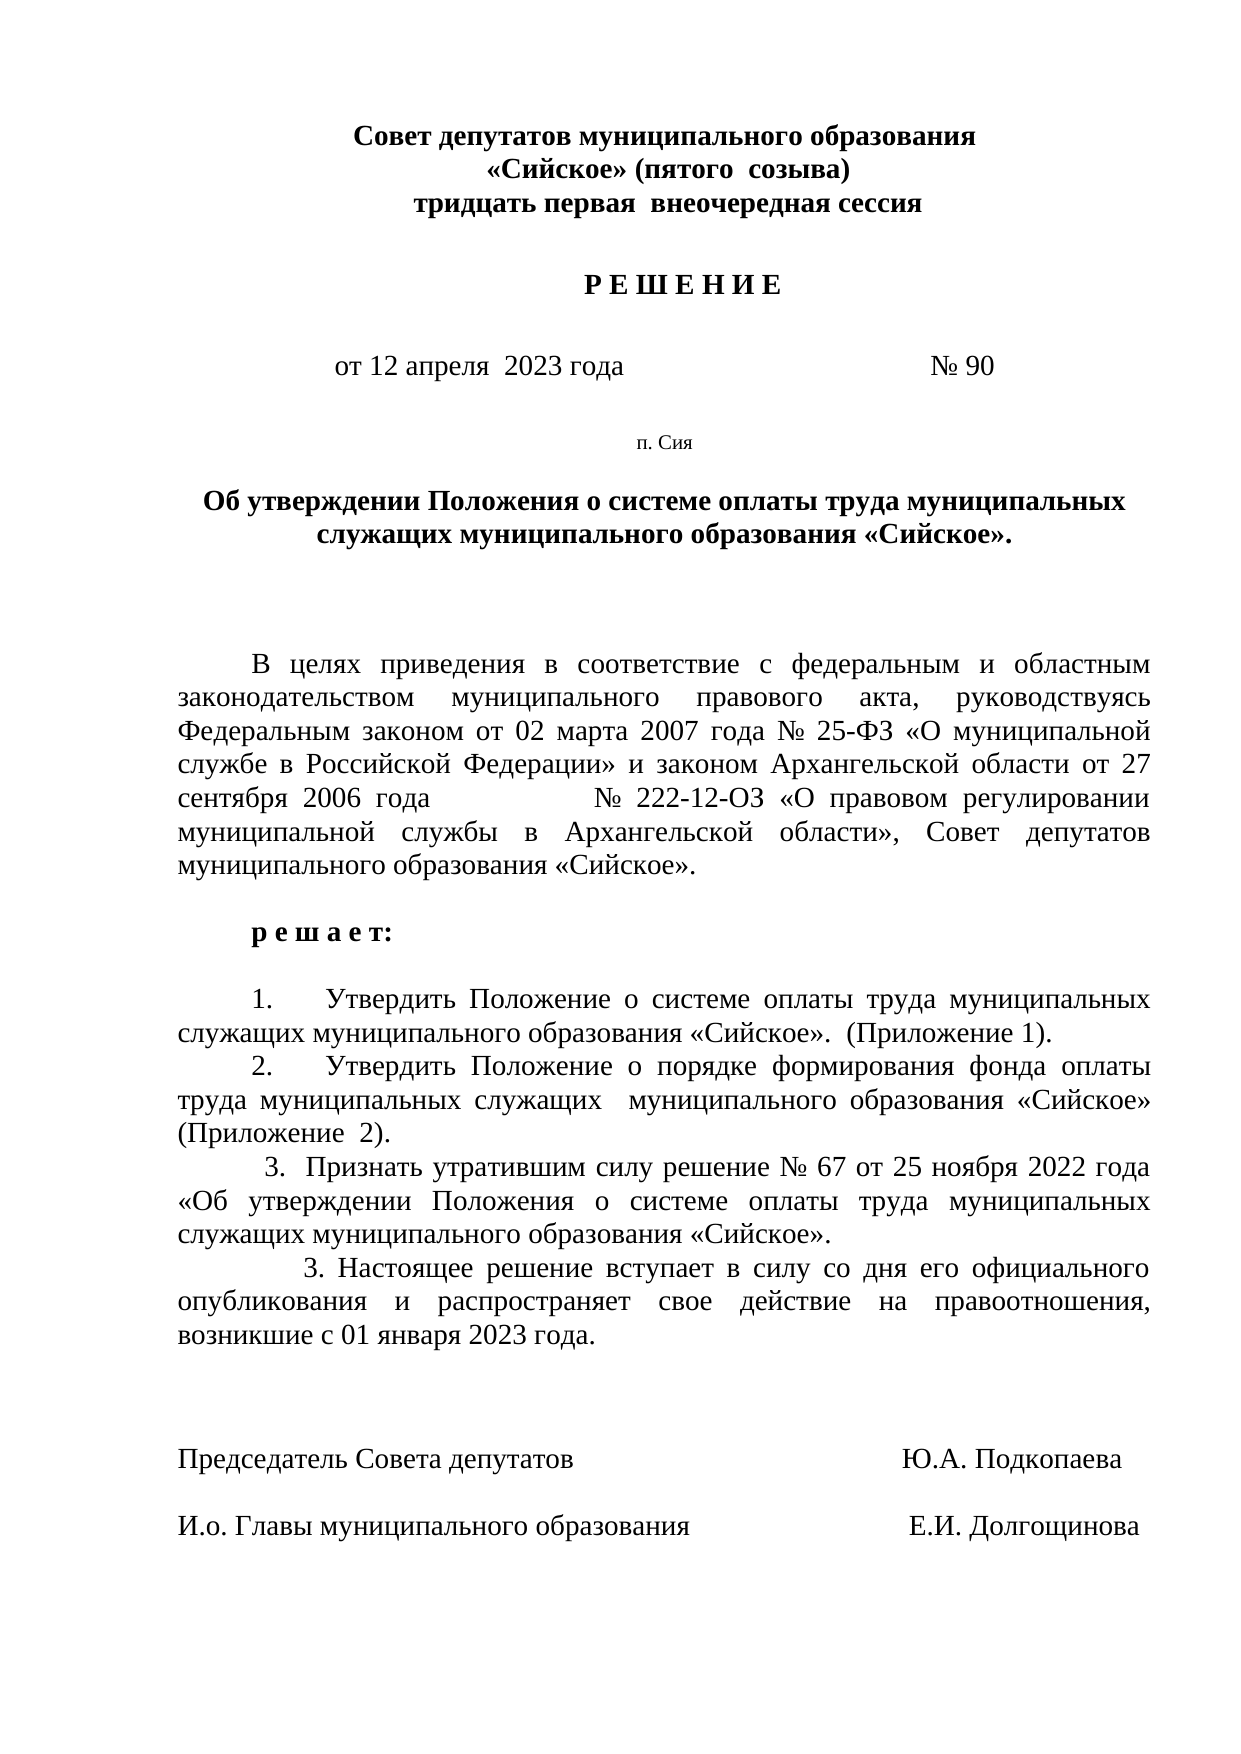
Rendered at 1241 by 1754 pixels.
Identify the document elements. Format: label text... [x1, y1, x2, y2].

text Председатель Совета депутатов Ю.А. Подкопаева [177, 1441, 1152, 1475]
text 3. Настоящее решение вступает в силу со дня его официального опубликования и распространяет свое действие на правоотношения, возникшие с 01 января 2023 года. [177, 1250, 1152, 1350]
title 3. Признать утратившим силу решение № 67 от 25 ноября 2022 года «Об утверждении Положения о системе оплаты труда муниципальных служащих муниципального образования «Сийское». [177, 1149, 1152, 1250]
title тридцать первая внеочередная сессия [177, 185, 1152, 219]
text И.о. Главы муниципального образования Е.И. Долгощинова [177, 1508, 1152, 1542]
title Р Е Ш Е Н И Е [177, 267, 1152, 300]
title В целях приведения в соответствие с федеральным и областным законодательством муниципального правового акта, руководствуясь Федеральным законом от 02 марта 2007 года № 25-ФЗ «О муниципальной службе в Российской Федерации» и законом Архангельской области от 27 сентября 2006 года № 222-12-ОЗ «О правовом регулировании муниципальной службы в Архангельской области», Совет депутатов муниципального образования «Сийское». [177, 646, 1152, 881]
title Совет депутатов муниципального образования [177, 118, 1152, 152]
title от 12 апреля 2023 года № 90 [177, 348, 1152, 382]
list Утвердить Положение о системе оплаты труда муниципальных служащих муниципального образования «Сийское». (Приложение 1). [177, 981, 1152, 1048]
title п. Сия [177, 430, 1152, 454]
list Утвердить Положение о порядке формирования фонда оплаты труда муниципальных служащих муниципального образования «Сийское» (Приложение 2). [177, 1048, 1152, 1149]
title Об утверждении Положения о системе оплаты труда муниципальных служащих муниципального образования «Сийское». [177, 483, 1152, 550]
title р е ш а е т: [177, 914, 1152, 948]
title «Сийское» (пятого созыва) [177, 152, 1152, 185]
